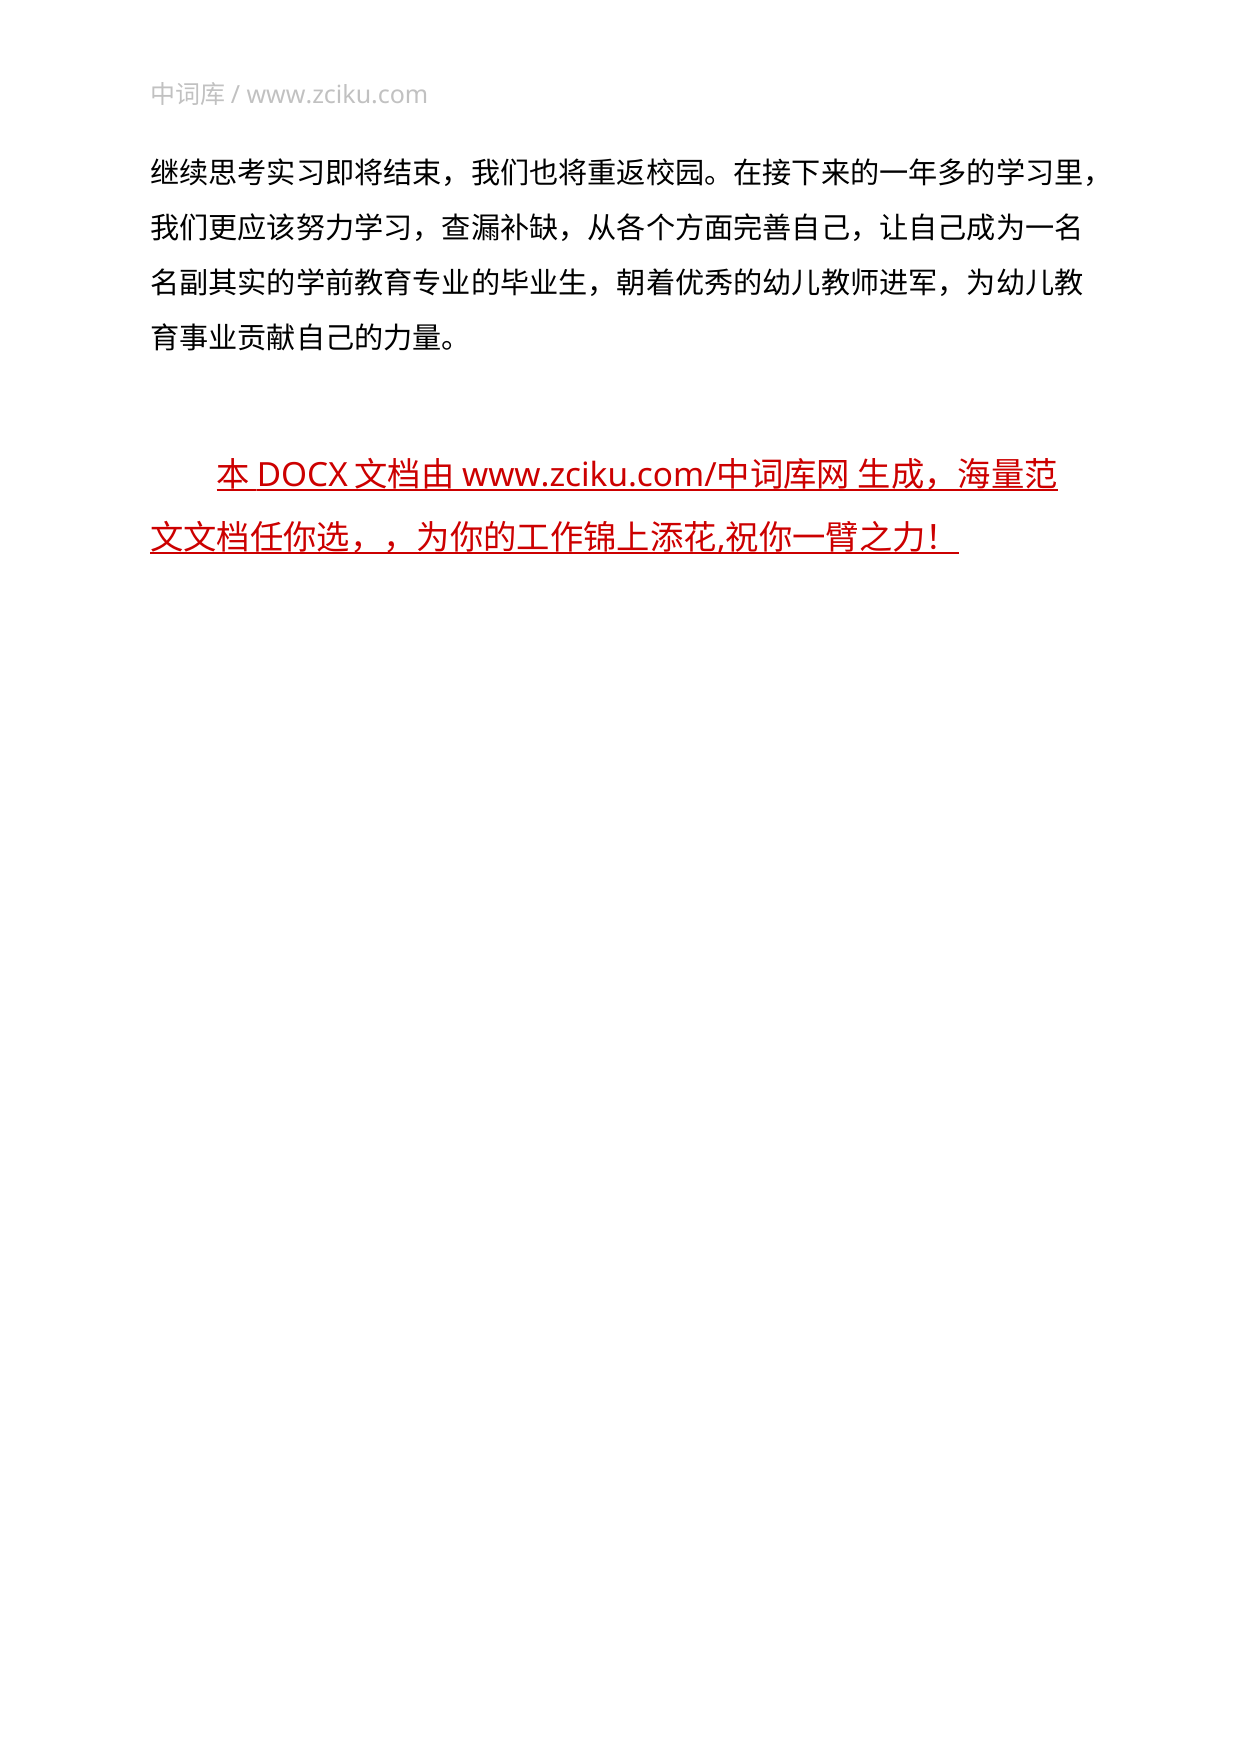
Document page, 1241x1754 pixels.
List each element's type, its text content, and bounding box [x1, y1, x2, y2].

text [150, 150, 1090, 357]
text 本DOCX文档由 www.zciku.com/中词库网 生成，海量范文文档任你选，，为你的工作锦上添花,祝你一臂之力！ [150, 448, 1090, 559]
